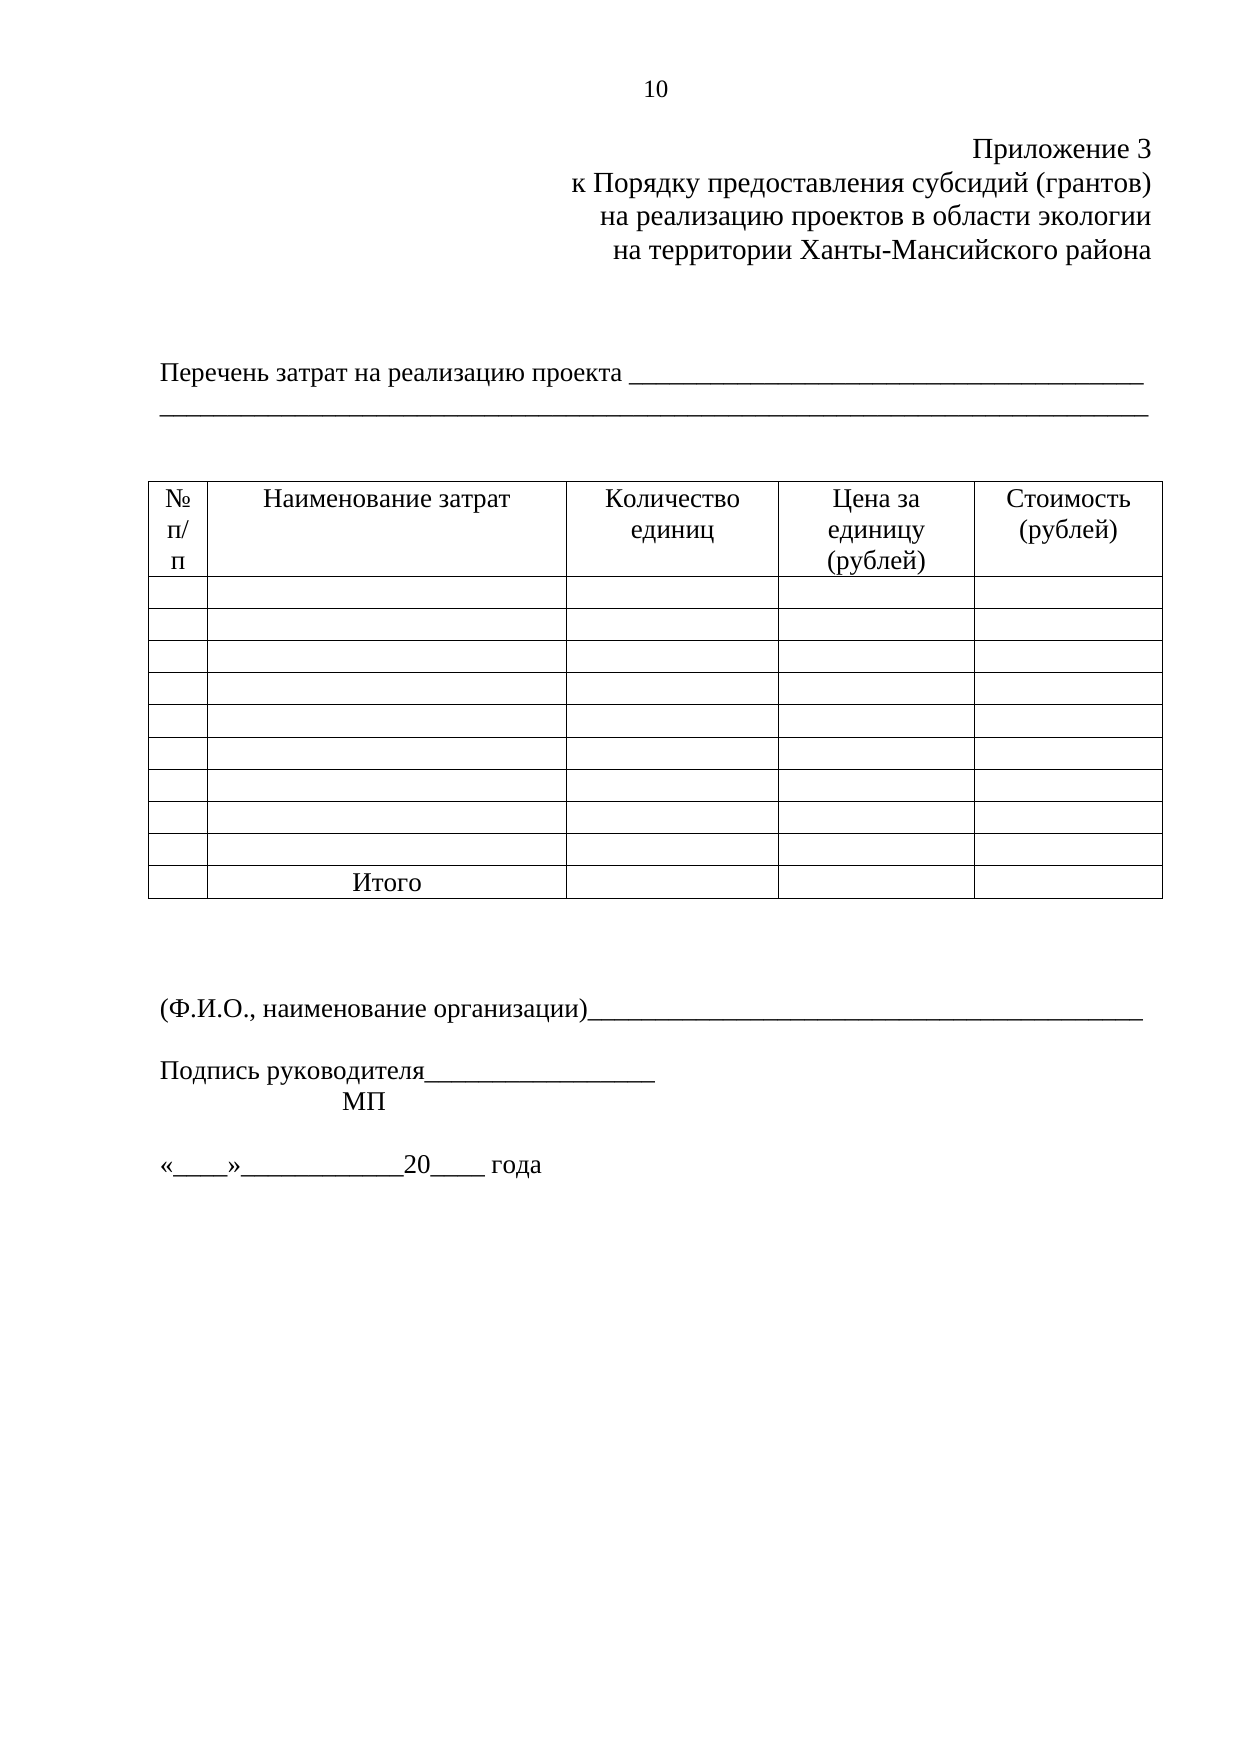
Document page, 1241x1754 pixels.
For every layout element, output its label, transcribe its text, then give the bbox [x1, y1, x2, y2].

table_cell [975, 673, 1162, 704]
table_cell [208, 738, 566, 769]
table_cell [779, 673, 974, 704]
table_header № п/п [149, 482, 207, 576]
table_cell [567, 705, 778, 737]
table_cell Итого [208, 866, 566, 897]
table_cell [149, 770, 207, 801]
table_cell [779, 834, 974, 865]
text на территории Ханты-Мансийского района [159, 232, 1152, 266]
table_cell [975, 866, 1162, 897]
table_cell [975, 770, 1162, 801]
text на реализацию проектов в области экологии [159, 198, 1152, 232]
table_cell [567, 609, 778, 640]
table_header Наименование затрат [208, 482, 566, 576]
table_cell [975, 705, 1162, 737]
table_cell [779, 609, 974, 640]
table_cell [208, 802, 566, 833]
table_cell [567, 673, 778, 704]
table_cell [567, 834, 778, 865]
table_cell [208, 641, 566, 672]
text Подпись руководителя_________________ [159, 1054, 1152, 1085]
table_cell [567, 770, 778, 801]
table_cell [149, 577, 207, 608]
table_cell [567, 738, 778, 769]
table_cell [208, 705, 566, 737]
table_cell [208, 577, 566, 608]
text Приложение 3 [159, 131, 1152, 165]
table_cell [149, 866, 207, 897]
table_header Количество единиц [567, 482, 778, 576]
table_cell [779, 641, 974, 672]
table_cell [975, 802, 1162, 833]
table_cell [567, 641, 778, 672]
text «____»____________20____ года [159, 1148, 1152, 1179]
table_cell [149, 738, 207, 769]
table_cell [208, 834, 566, 865]
table_header Цена за единицу (рублей) [779, 482, 974, 576]
table_cell [975, 834, 1162, 865]
table_cell [975, 641, 1162, 672]
table_cell [779, 866, 974, 897]
table_cell [208, 609, 566, 640]
table_cell [779, 738, 974, 769]
table_cell [567, 802, 778, 833]
text (Ф.И.О., наименование организации)_________________________________________ [159, 992, 1152, 1023]
table_cell [779, 802, 974, 833]
table_cell [975, 609, 1162, 640]
table_cell [975, 577, 1162, 608]
table_cell [208, 770, 566, 801]
table_cell [149, 705, 207, 737]
table_cell [149, 641, 207, 672]
text _________________________________________________________________________ [159, 388, 1152, 419]
table_cell [149, 802, 207, 833]
table_cell [779, 577, 974, 608]
table_cell [779, 770, 974, 801]
table_cell [208, 673, 566, 704]
table_cell [149, 673, 207, 704]
table_cell [567, 577, 778, 608]
table_cell [567, 866, 778, 897]
table_cell [975, 738, 1162, 769]
table_cell [149, 609, 207, 640]
text к Порядку предоставления субсидий (грантов) [159, 165, 1152, 198]
table_header Стоимость (рублей) [975, 482, 1162, 576]
text Перечень затрат на реализацию проекта ______________________________________ [159, 357, 1152, 388]
text МП [159, 1085, 1152, 1117]
table_cell [779, 705, 974, 737]
table_cell [149, 834, 207, 865]
